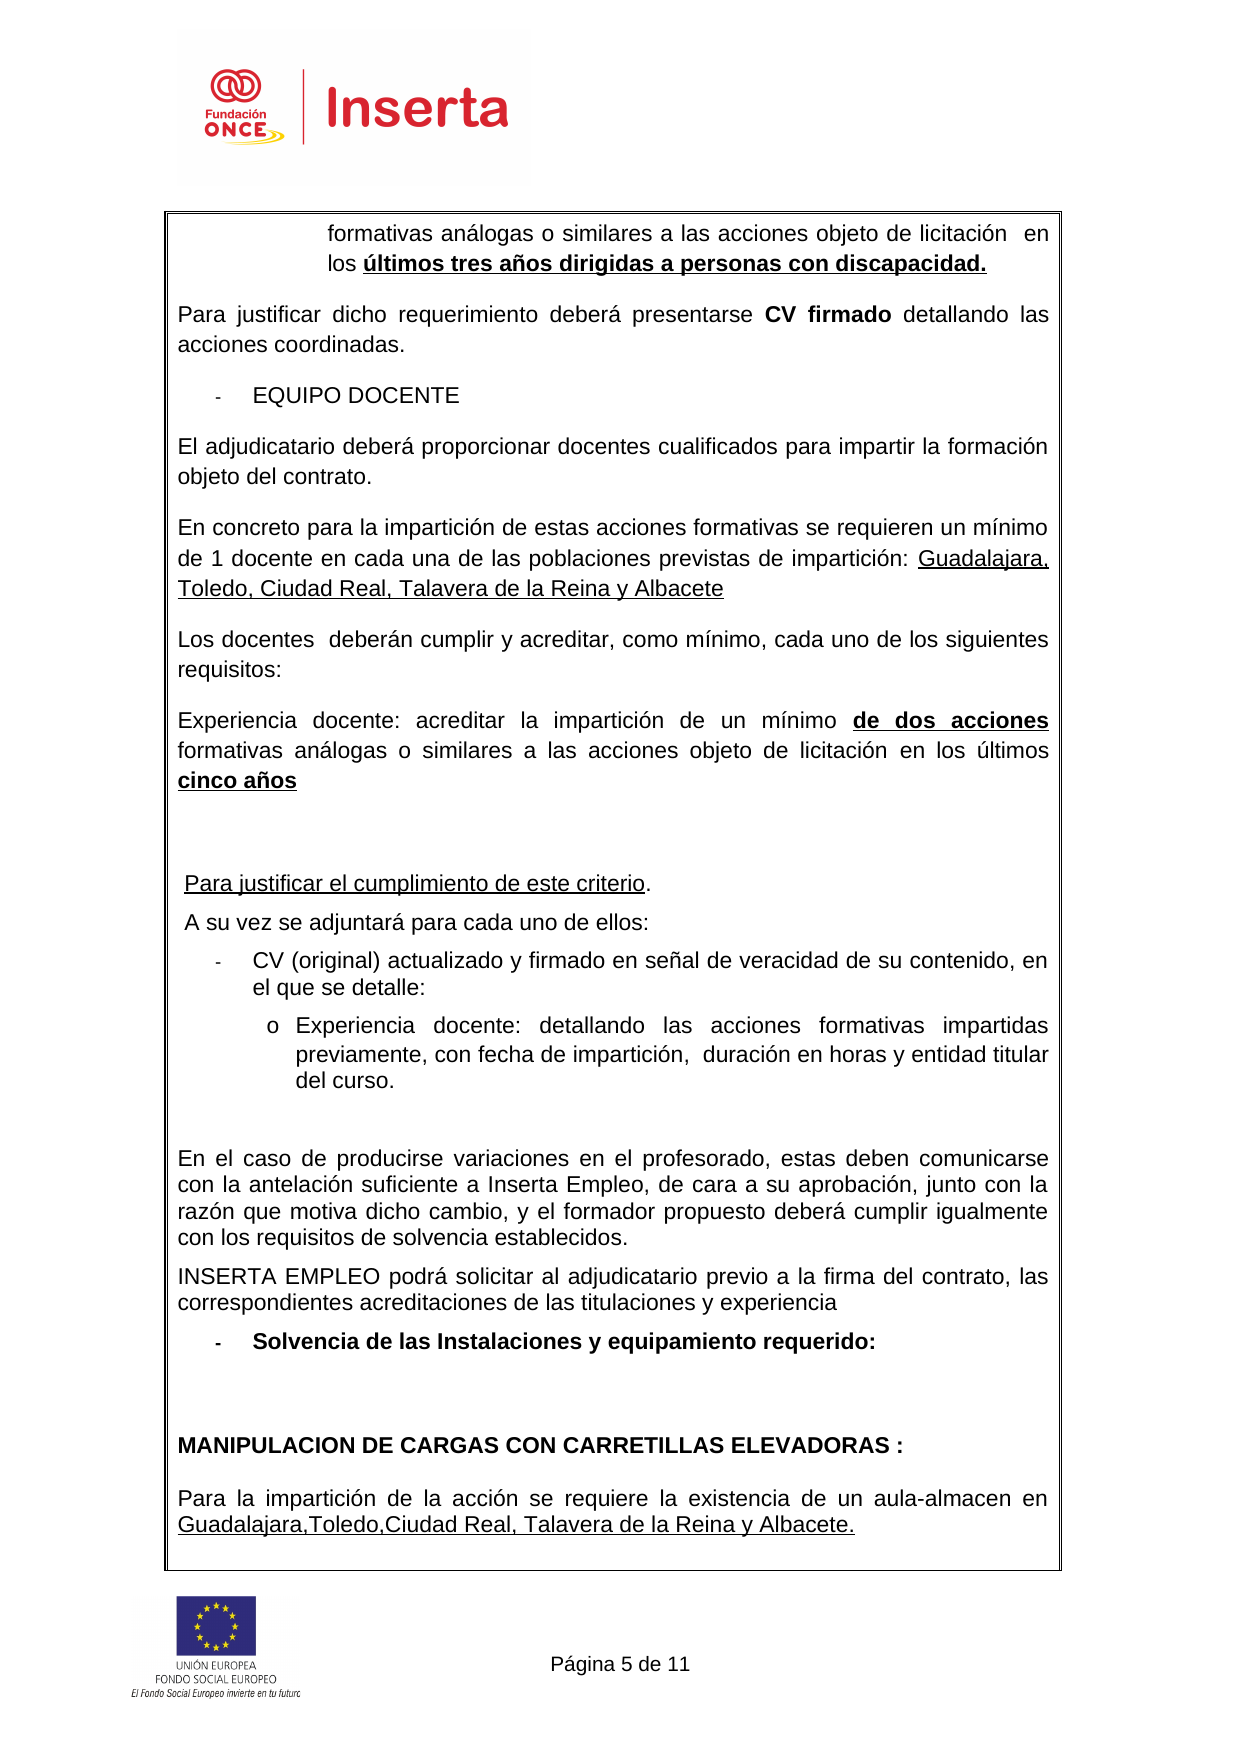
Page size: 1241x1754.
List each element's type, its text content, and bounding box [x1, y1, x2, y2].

picture [177, 29, 531, 186]
picture [131, 1596, 300, 1699]
